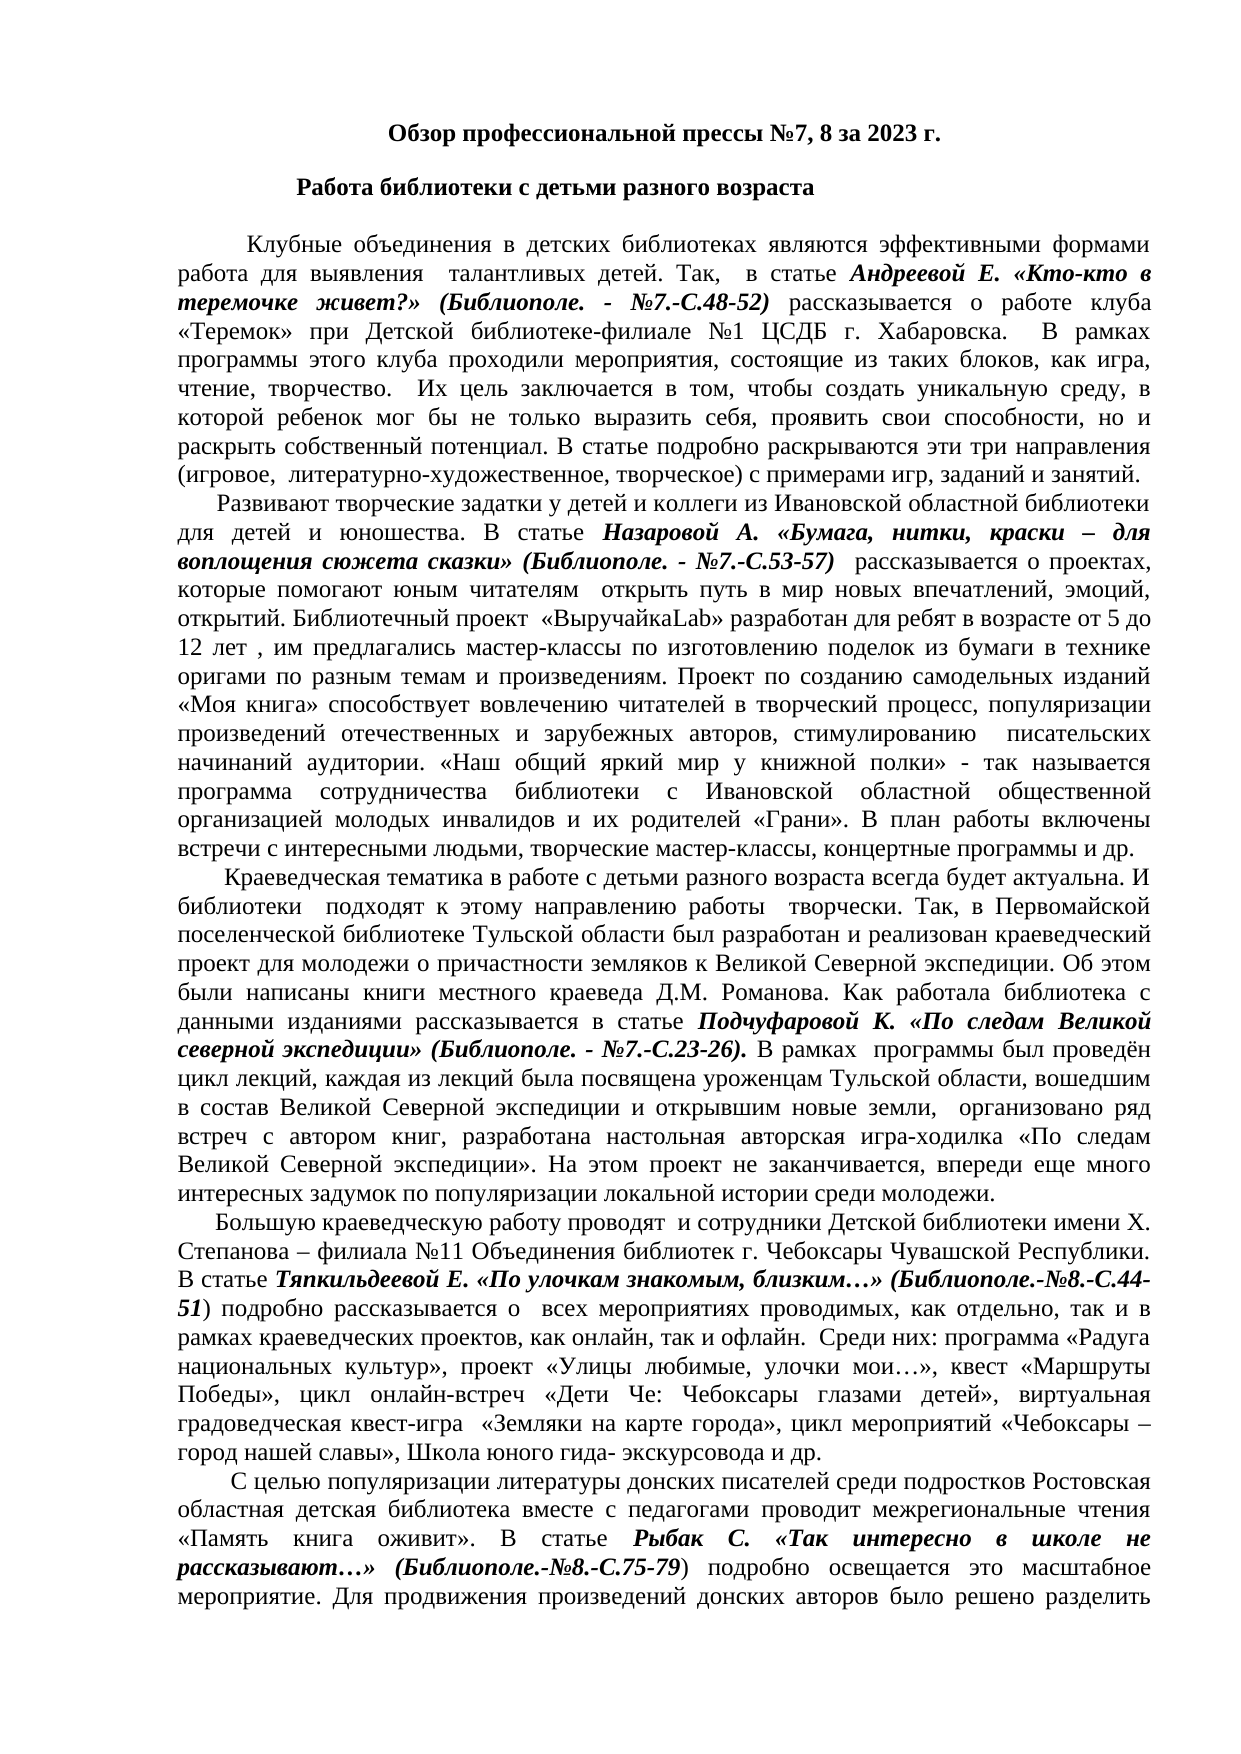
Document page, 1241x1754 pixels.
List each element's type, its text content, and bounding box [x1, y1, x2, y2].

text Клубные объединения в детских библиотеках являются эффективными формами работа для выявления талантливых детей. Так, в статье Андреевой Е. «Кто-кто в теремочке живет?» (Библиополе. - №7.-С.48-52) рассказывается о работе клуба «Теремок» при Детской библиотеке-филиале №1 ЦСДБ г. Хабаровска. В рамках программы этого клуба проходили мероприятия, состоящие из таких блоков, как игра, чтение, творчество. Их цель заключается в том, чтобы создать уникальную среду, в которой ребенок мог бы не только выразить себя, проявить свои способности, но и раскрыть собственный потенциал. В статье подробно раскрываются эти три направления (игровое, литературно-художественное, творческое) с примерами игр, заданий и занятий. [177, 229, 1152, 488]
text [177, 1466, 1152, 1609]
text Обзор профессиональной прессы №7, 8 за 2023 г. [177, 118, 1152, 147]
text Большую краеведческую работу проводят и сотрудники Детской библиотеки имени Х. Степанова – филиала №11 Объединения библиотек г. Чебоксары Чувашской Республики. В статье Тяпкильдеевой Е. «По улочкам знакомым, близким…» (Библиополе.-№8.-С.44-51) подробно рассказывается о всех мероприятиях проводимых, как отдельно, так и в рамках краеведческих проектов, как онлайн, так и офлайн. Среди них: программа «Радуга национальных культур», проект «Улицы любимые, улочки мои…», квест «Маршруты Победы», цикл онлайн-встреч «Дети Че: Чебоксары глазами детей», виртуальная градоведческая квест-игра «Земляки на карте города», цикл мероприятий «Чебоксары – город нашей славы», Школа юного гида- экскурсовода и др. [177, 1207, 1152, 1466]
text Развивают творческие задатки у детей и коллеги из Ивановской областной библиотеки для детей и юношества. В статье Назаровой А. «Бумага, нитки, краски – для воплощения сюжета сказки» (Библиополе. - №7.-С.53-57) рассказывается о проектах, которые помогают юным читателям открыть путь в мир новых впечатлений, эмоций, открытий. Библиотечный проект «ВыручайкаLab» разработан для ребят в возрасте от 5 до 12 лет , им предлагались мастер-классы по изготовлению поделок из бумаги в технике оригами по разным темам и произведениям. Проект по созданию самодельных изданий «Моя книга» способствует вовлечению читателей в творческий процесс, популяризации произведений отечественных и зарубежных авторов, стимулированию писательских начинаний аудитории. «Наш общий яркий мир у книжной полки» - так называется программа сотрудничества библиотеки с Ивановской областной общественной организацией молодых инвалидов и их родителей «Грани». В план работы включены встречи с интересными людьми, творческие мастер-классы, концертные программы и др. [177, 488, 1152, 862]
text Работа библиотеки с детьми разного возраста [177, 172, 1152, 201]
text Краеведческая тематика в работе с детьми разного возраста всегда будет актуальна. И библиотеки подходят к этому направлению работы творчески. Так, в Первомайской поселенческой библиотеке Тульской области был разработан и реализован краеведческий проект для молодежи о причастности земляков к Великой Северной экспедиции. Об этом были написаны книги местного краеведа Д.М. Романова. Как работала библиотека с данными изданиями рассказывается в статье Подчуфаровой К. «По следам Великой северной экспедиции» (Библиополе. - №7.-С.23-26). В рамках программы был проведён цикл лекций, каждая из лекций была посвящена уроженцам Тульской области, вошедшим в состав Великой Северной экспедиции и открывшим новые земли, организовано ряд встреч с автором книг, разработана настольная авторская игра-ходилка «По следам Великой Северной экспедиции». На этом проект не заканчивается, впереди еще много интересных задумок по популяризации локальной истории среди молодежи. [177, 862, 1152, 1207]
